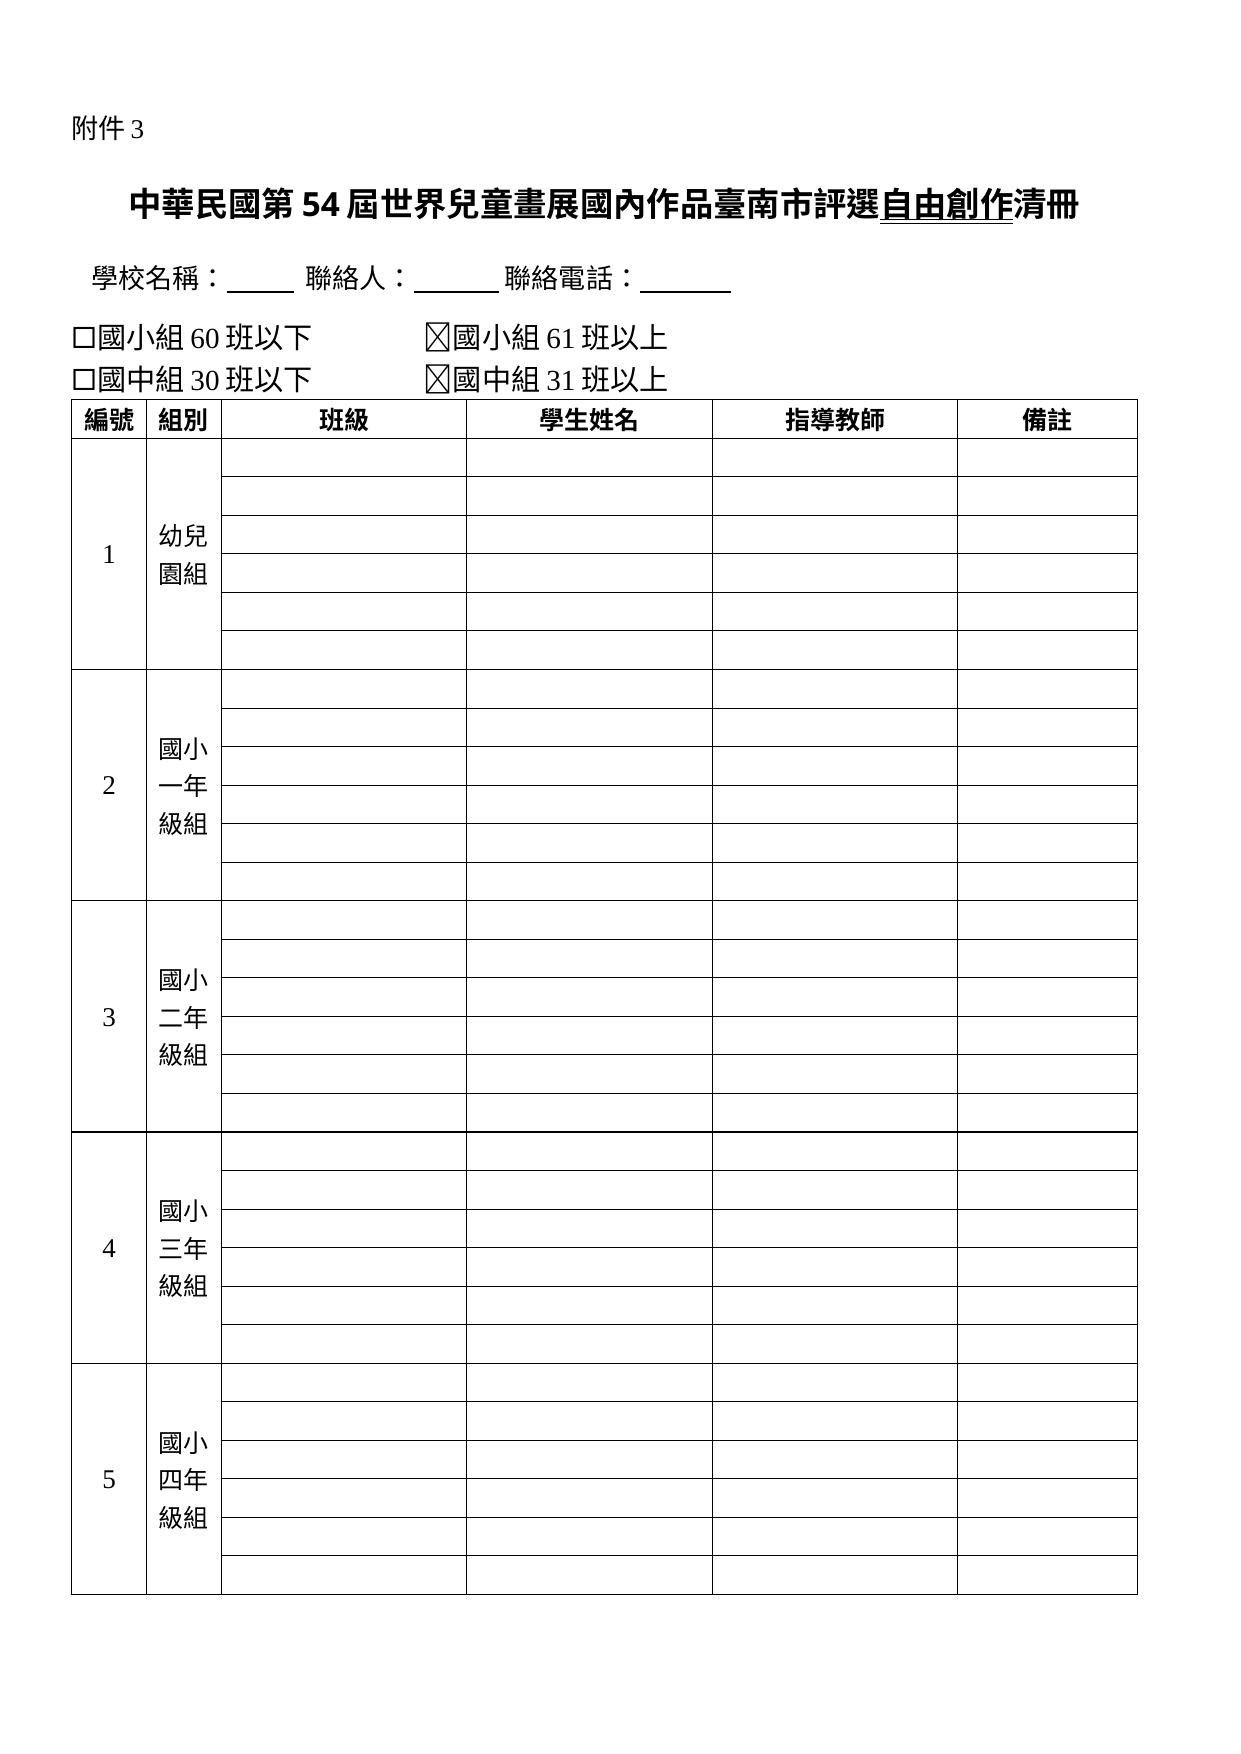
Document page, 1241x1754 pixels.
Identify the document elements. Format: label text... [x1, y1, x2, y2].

table_cell 國小四年級組 [147, 1364, 221, 1594]
table_cell [467, 1402, 712, 1440]
table_cell [958, 1094, 1137, 1131]
table_cell [713, 477, 957, 515]
table_cell [713, 670, 957, 707]
table_cell [222, 1248, 466, 1286]
text 附件3 [71, 89, 1137, 164]
table_cell [713, 1248, 957, 1286]
table_cell [958, 1441, 1137, 1478]
table_cell [222, 824, 466, 862]
table_cell [222, 554, 466, 592]
table_cell [222, 747, 466, 784]
table_cell [467, 1556, 712, 1594]
table_cell [713, 747, 957, 784]
table_cell [467, 1055, 712, 1093]
table_cell [222, 1017, 466, 1054]
table_cell [958, 477, 1137, 515]
table_cell 國小一年級組 [147, 670, 221, 900]
table_cell [958, 631, 1137, 669]
table_cell [713, 1171, 957, 1208]
table_cell [467, 1364, 712, 1401]
table_cell [467, 978, 712, 1016]
table_cell [467, 516, 712, 553]
table_cell [713, 1287, 957, 1324]
table_cell 2 [72, 670, 146, 900]
table_cell [222, 516, 466, 553]
table_cell [222, 1287, 466, 1324]
table_cell [222, 1364, 466, 1401]
table_cell [958, 1518, 1137, 1555]
table_cell [958, 863, 1137, 900]
table_cell [467, 1325, 712, 1363]
table_cell [222, 1325, 466, 1363]
table_cell [222, 863, 466, 900]
table_cell [222, 940, 466, 977]
table_cell [713, 1364, 957, 1401]
table_cell [713, 1402, 957, 1440]
table_header 備註 [958, 400, 1137, 438]
table_cell [713, 1441, 957, 1478]
table_cell [467, 670, 712, 707]
table_cell [467, 1441, 712, 1478]
table_cell [713, 1055, 957, 1093]
table_cell [222, 593, 466, 630]
table_cell [467, 554, 712, 592]
table_cell [958, 1325, 1137, 1363]
text 國中組30班以下 國中組31班以上 [71, 357, 1137, 399]
table_cell [958, 439, 1137, 476]
table_cell [467, 786, 712, 823]
table_cell [713, 901, 957, 939]
table_cell [958, 593, 1137, 630]
table_cell [222, 631, 466, 669]
table_cell 1 [72, 439, 146, 669]
table_cell [222, 1479, 466, 1517]
table_cell [958, 1364, 1137, 1401]
table_cell [713, 709, 957, 746]
text 學校名稱： 聯絡人： 聯絡電話： [71, 239, 1137, 314]
table_cell [222, 1556, 466, 1594]
table_cell [713, 1518, 957, 1555]
table_cell [222, 901, 466, 939]
table_cell [713, 1133, 957, 1170]
table_cell [713, 786, 957, 823]
table_cell 國小二年級組 [147, 901, 221, 1131]
table_cell [467, 1479, 712, 1517]
table_cell [958, 516, 1137, 553]
table_cell [222, 1402, 466, 1440]
table_cell [467, 631, 712, 669]
table_cell [713, 1325, 957, 1363]
table_cell [958, 747, 1137, 784]
table_cell [467, 1518, 712, 1555]
table_cell [713, 1017, 957, 1054]
table_cell [467, 1017, 712, 1054]
table_cell [958, 1556, 1137, 1594]
table_cell [222, 1094, 466, 1131]
text 中華民國第54屆世界兒童畫展國內作品臺南市評選自由創作清冊 [71, 164, 1137, 239]
table_cell [958, 554, 1137, 592]
table_cell [467, 709, 712, 746]
table_cell [222, 439, 466, 476]
table_cell [713, 1210, 957, 1247]
table_cell [958, 940, 1137, 977]
table_cell [467, 593, 712, 630]
table_cell [467, 1094, 712, 1131]
table_cell [713, 824, 957, 862]
table_cell 4 [72, 1133, 146, 1363]
table_cell [713, 1479, 957, 1517]
table_cell [958, 1133, 1137, 1170]
table_cell 5 [72, 1364, 146, 1594]
table_header 編號 [72, 400, 146, 438]
table_cell [958, 824, 1137, 862]
table_cell [467, 747, 712, 784]
table_cell [467, 824, 712, 862]
table_cell [222, 1441, 466, 1478]
table_cell [467, 1210, 712, 1247]
table_cell [467, 1171, 712, 1208]
table_cell [222, 1518, 466, 1555]
table_cell 3 [72, 901, 146, 1131]
table_cell [222, 786, 466, 823]
table_cell [958, 1287, 1137, 1324]
table_cell [958, 670, 1137, 707]
table_cell [713, 516, 957, 553]
table_cell [958, 1055, 1137, 1093]
table_cell [713, 978, 957, 1016]
table_cell [713, 1094, 957, 1131]
table_cell [222, 978, 466, 1016]
table_cell [467, 901, 712, 939]
table_cell [958, 978, 1137, 1016]
table_cell [467, 940, 712, 977]
table_cell [958, 901, 1137, 939]
table_cell [713, 439, 957, 476]
table_cell [467, 1133, 712, 1170]
table_cell [713, 863, 957, 900]
table_cell [713, 631, 957, 669]
table_cell [467, 439, 712, 476]
table_cell [222, 670, 466, 707]
table_header 組別 [147, 400, 221, 438]
table_header 班級 [222, 400, 466, 438]
table_cell [958, 1479, 1137, 1517]
table_cell 國小三年級組 [147, 1133, 221, 1363]
table_cell [222, 477, 466, 515]
table_cell [222, 1133, 466, 1170]
table_cell [467, 1248, 712, 1286]
table_cell [713, 1556, 957, 1594]
table_header 指導教師 [713, 400, 957, 438]
table_cell [958, 1402, 1137, 1440]
table_cell [958, 1171, 1137, 1208]
table_cell [958, 1210, 1137, 1247]
table_cell [222, 709, 466, 746]
table_cell [958, 1017, 1137, 1054]
table_cell [713, 940, 957, 977]
table_cell [958, 709, 1137, 746]
table_cell [467, 1287, 712, 1324]
table_cell [713, 554, 957, 592]
table_cell [958, 1248, 1137, 1286]
table_cell [222, 1210, 466, 1247]
table_header 學生姓名 [467, 400, 712, 438]
table_cell [467, 863, 712, 900]
table_cell [713, 593, 957, 630]
table_cell [222, 1055, 466, 1093]
table_cell [467, 477, 712, 515]
text 國小組60班以下 國小組61班以上 [71, 314, 1137, 357]
table_cell 幼兒園組 [147, 439, 221, 669]
table_cell [222, 1171, 466, 1208]
table_cell [958, 786, 1137, 823]
